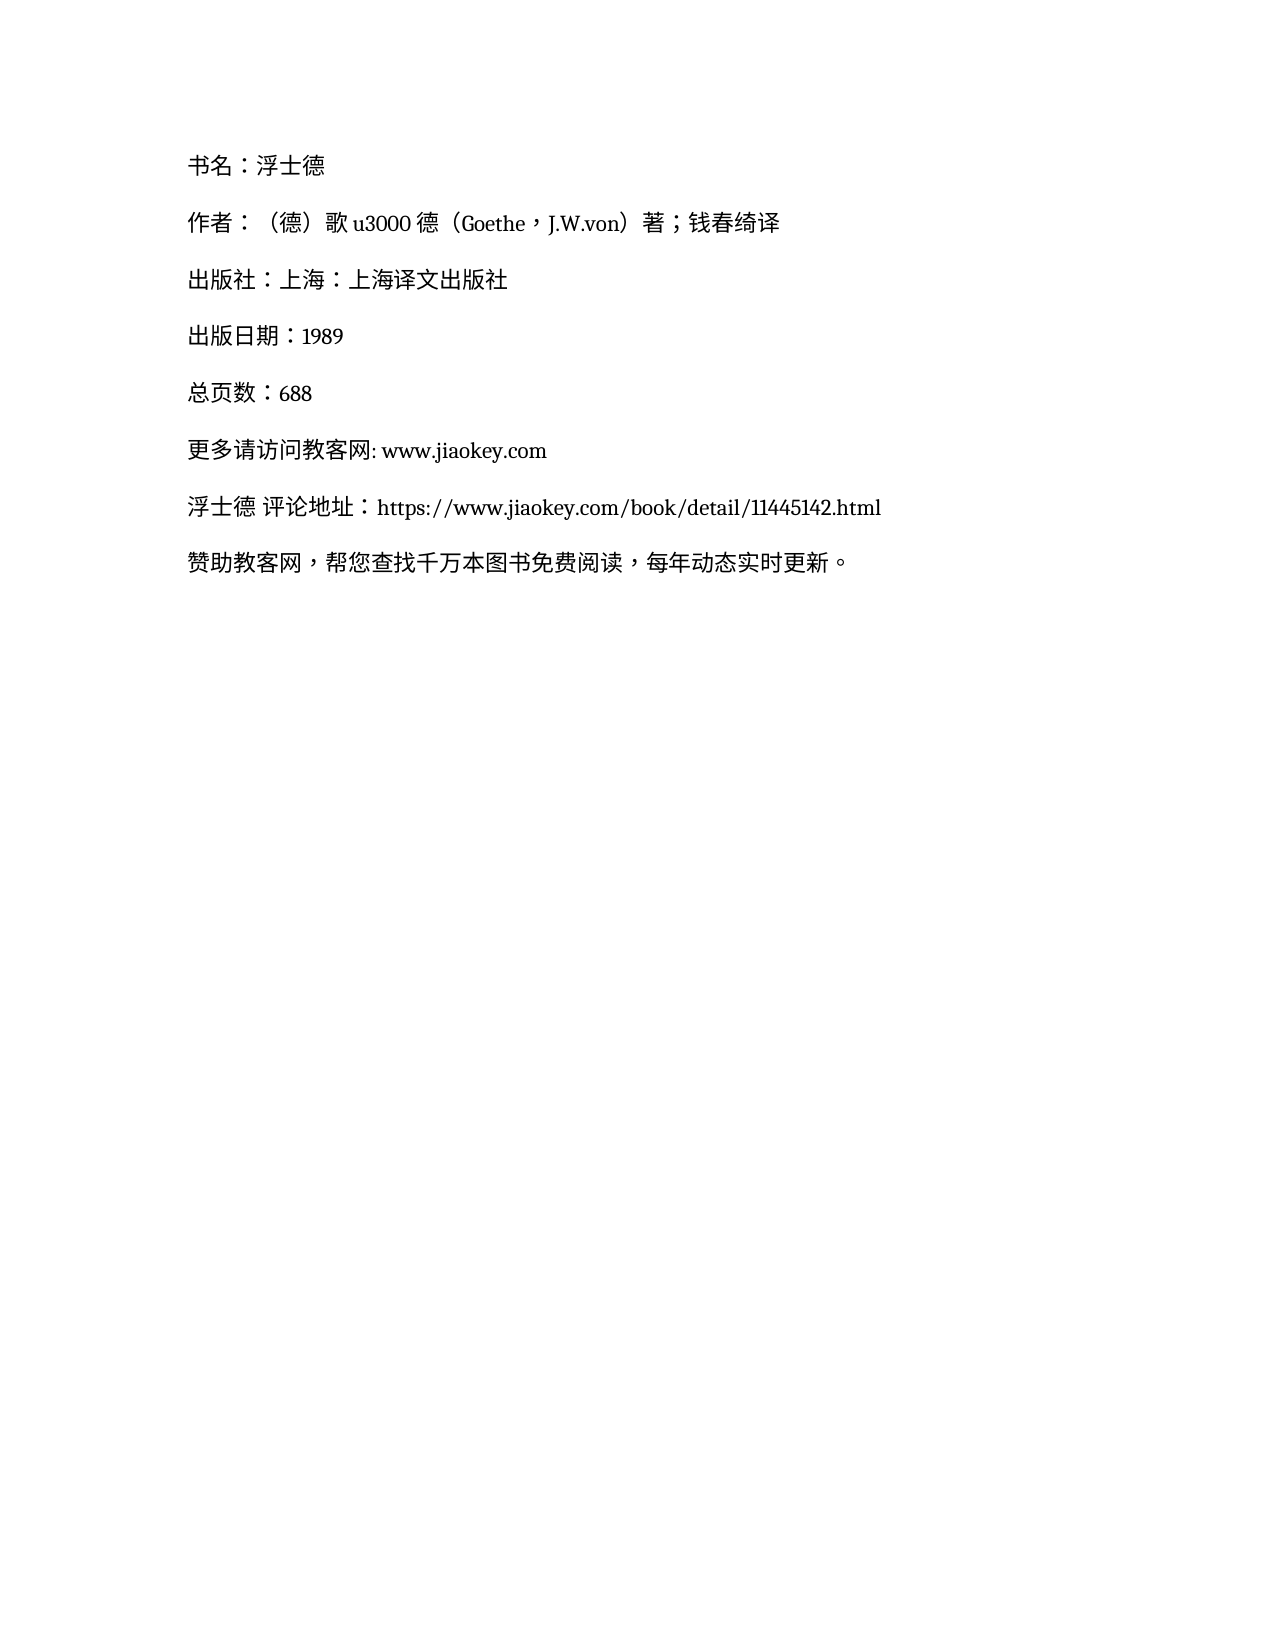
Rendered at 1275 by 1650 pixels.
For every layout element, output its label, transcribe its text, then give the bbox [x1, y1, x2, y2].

text 书名：浮士德 [187, 150, 1087, 181]
text 总页数：688 [187, 377, 1087, 408]
text 浮士德 评论地址：https://www.jiaokey.com/book/detail/11445142.html [187, 491, 1087, 522]
text 作者：（德）歌u3000德（Goethe，J.W.von）著；钱春绮译 [187, 207, 1087, 238]
text 出版社：上海：上海译文出版社 [187, 263, 1087, 295]
text 出版日期：1989 [187, 320, 1087, 352]
text 更多请访问教客网: www.jiaokey.com [187, 434, 1087, 465]
text 赞助教客网，帮您查找千万本图书免费阅读，每年动态实时更新。 [187, 547, 1087, 579]
